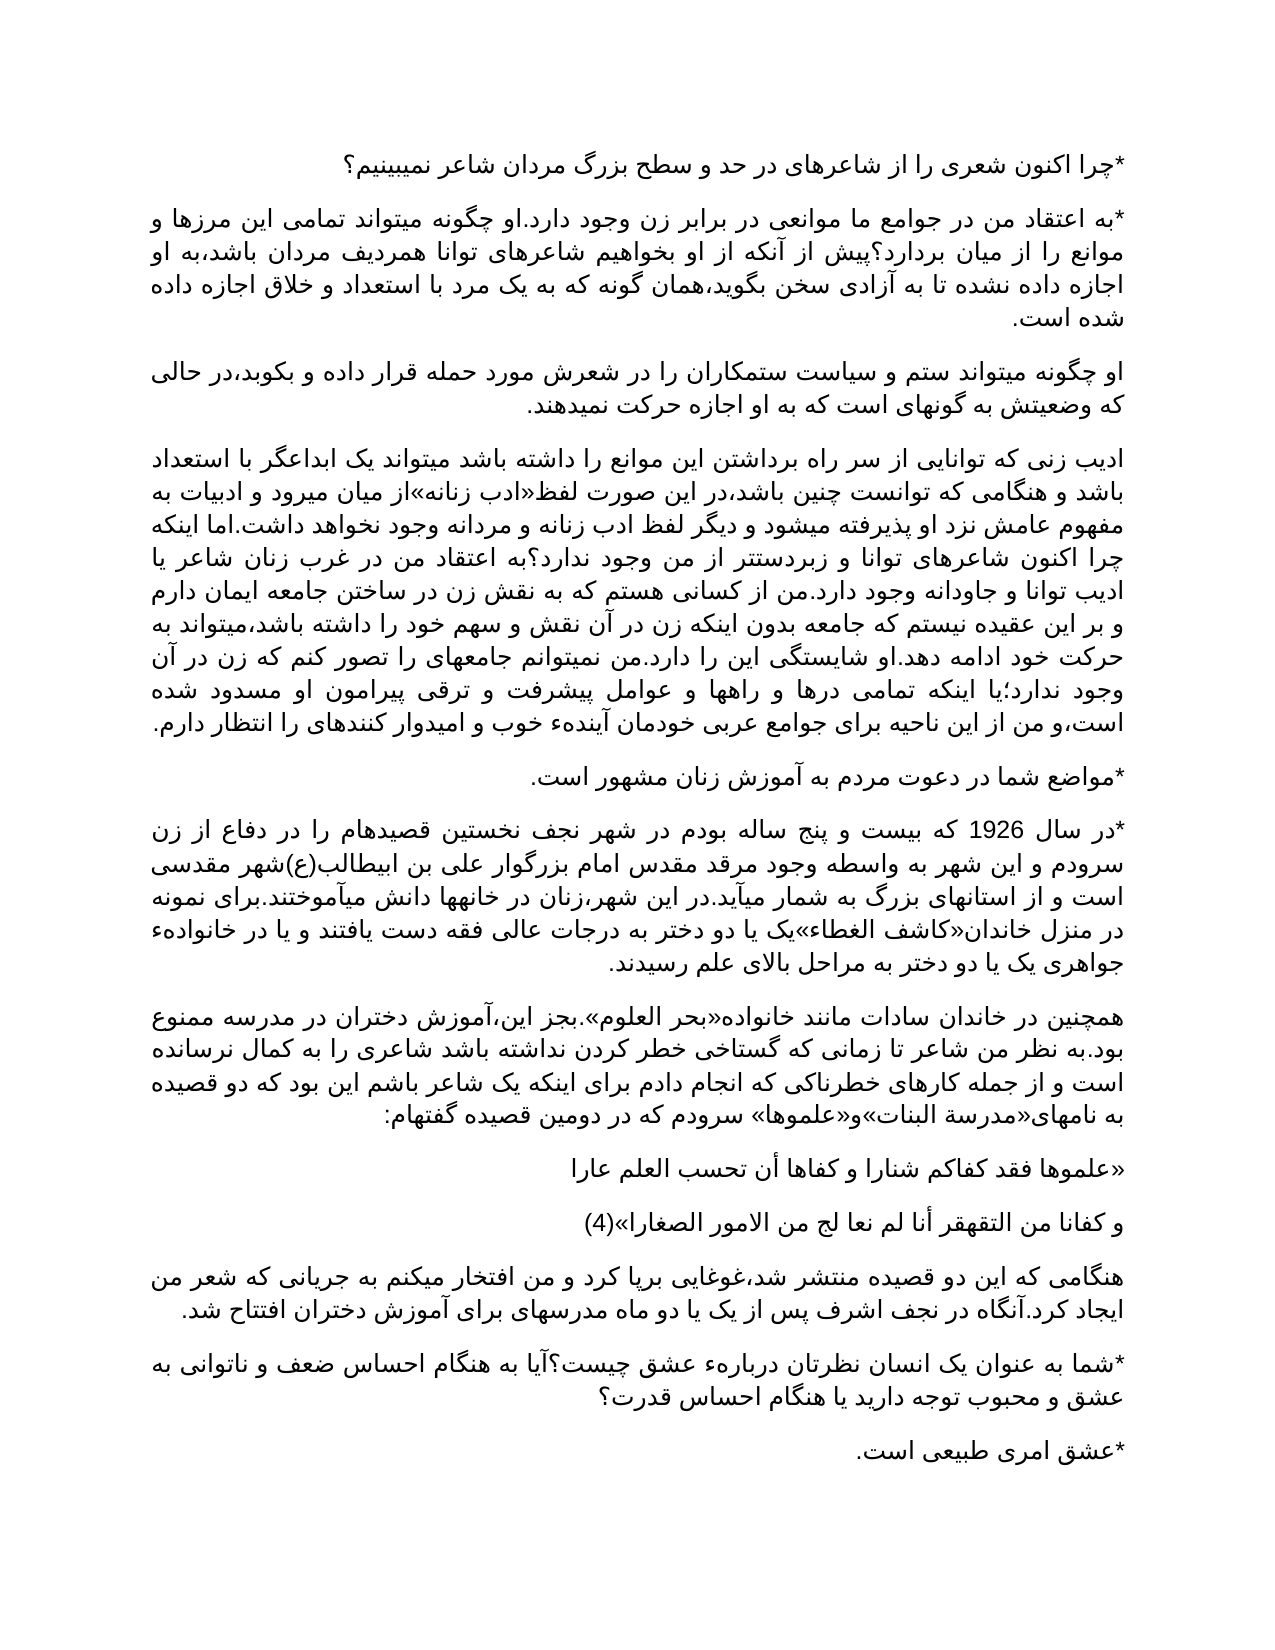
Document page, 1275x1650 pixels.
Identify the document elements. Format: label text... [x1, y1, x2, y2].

text «علموها فقد کفاکم شنارا و کفاها أن تحسب العلم عارا [150, 1154, 1125, 1183]
text او چگونه می‏تواند ستم و سیاست‏ ستمکاران را در شعرش مورد حمله قرار داده و بکوبد،در حالی که وضعیتش به‏ گونه‏ای است که به او اجازه حرکت‏ نمی‏دهند. [150, 357, 1125, 418]
text *شما به عنوان یک انسان‏ نظرتان دربارهء عشق چیست؟آیا به‏ هنگام احساس ضعف و ناتوانی به‏ عشق و محبوب توجه دارید یا هنگام احساس قدرت؟ [150, 1349, 1125, 1411]
text همچنین در خاندان سادات مانند خانواده«بحر العلوم».بجز این،آموزش‏ دختران در مدرسه ممنوع بود.به نظر من شاعر تا زمانی که گستاخی خطر کردن نداشته باشد شاعری را به کمال‏ نرسانده است و از جمله کارهای‏ خطرناکی که انجام دادم برای اینکه‏ یک شاعر باشم این بود که دو قصیده به نامهای«مدرسة البنات»و«علموها» سرودم که در دومین قصیده گفته‏ام: [150, 1001, 1125, 1129]
text *چرا اکنون شعری را از شاعره‏ای‏ در حد و سطح بزرگ مردان شاعر نمی‏بینیم؟ [150, 150, 1125, 179]
text *عشق امری طبیعی است. [150, 1436, 1125, 1464]
text *در سال 1926 که بیست و پنج‏ ساله بودم در شهر نجف نخستین‏ قصیده‏ام را در دفاع از زن سرودم و این‏ شهر به واسطه وجود مرقد مقدس امام‏ بزرگوار علی بن ابیطالب(ع)شهر مقدسی است و از استانهای بزرگ به‏ شمار می‏آید.در این شهر،زنان در خانه‏ها دانش می‏آموختند.برای نمونه‏ در منزل خاندان«کاشف الغطاء»یک‏ یا دو دختر به درجات عالی فقه دست‏ یافتند و یا در خانوادهء جواهری یک یا دو دختر به مراحل بالای علم رسیدند. [150, 816, 1125, 976]
text ادیب زنی که توانایی از سر راه‏ برداشتن این موانع را داشته باشد می‏تواند یک ابداع‏گر با استعداد باشد و هنگامی که توانست چنین باشد،در این صورت لفظ«ادب زنانه»از میان‏ می‏رود و ادبیات به مفهوم عامش نزد او پذیرفته می‏شود و دیگر لفظ ادب زنانه‏ و مردانه وجود نخواهد داشت.اما اینکه چرا اکنون شاعره‏ای توانا و زبردست‏تر از من وجود ندارد؟به اعتقاد من در غرب زنان شاعر یا ادیب توانا و جاودانه وجود دارد.من از کسانی‏ هستم که به نقش زن در ساختن جامعه‏ ایمان دارم و بر این عقیده نیستم که‏ جامعه بدون اینکه زن در آن نقش و سهم خود را داشته باشد،می‏تواند به‏ حرکت خود ادامه دهد.او شایستگی‏ این را دارد.من نمی‏توانم جامعه‏ای را تصور کنم که زن در آن وجود ندارد؛یا اینکه تمامی درها و راهها و عوامل‏ پیشرفت و ترقی پیرامون او مسدود شده‏ است،و من از این ناحیه برای جوامع‏ عربی خودمان آیندهء خوب و امیدوار کننده‏ای را انتظار دارم. [150, 444, 1125, 737]
text *به اعتقاد من در جوامع ما موانعی در برابر زن وجود دارد.او چگونه‏ می‏تواند تمامی این مرزها و موانع را از میان بردارد؟پیش از آنکه از او بخواهیم‏ شاعره‏ای توانا همردیف مردان باشد،به‏ او اجازه داده نشده تا به آزادی سخن‏ بگوید،همان گونه که به یک مرد با استعداد و خلاق اجازه داده شده است. [150, 204, 1125, 332]
text و کفانا من التقهقر أنا لم نعا لج من الامور الصغارا»(4) [150, 1208, 1125, 1237]
text هنگامی که این دو قصیده منتشر شد،غوغایی برپا کرد و من افتخار می‏کنم به جریانی که شعر من ایجاد کرد.آنگاه در نجف اشرف پس از یک یا دو ماه مدرسه‏ای برای آموزش دختران‏ افتتاح شد. [150, 1262, 1125, 1324]
text *مواضع شما در دعوت مردم به‏ آموزش زنان مشهور است. [150, 762, 1125, 790]
